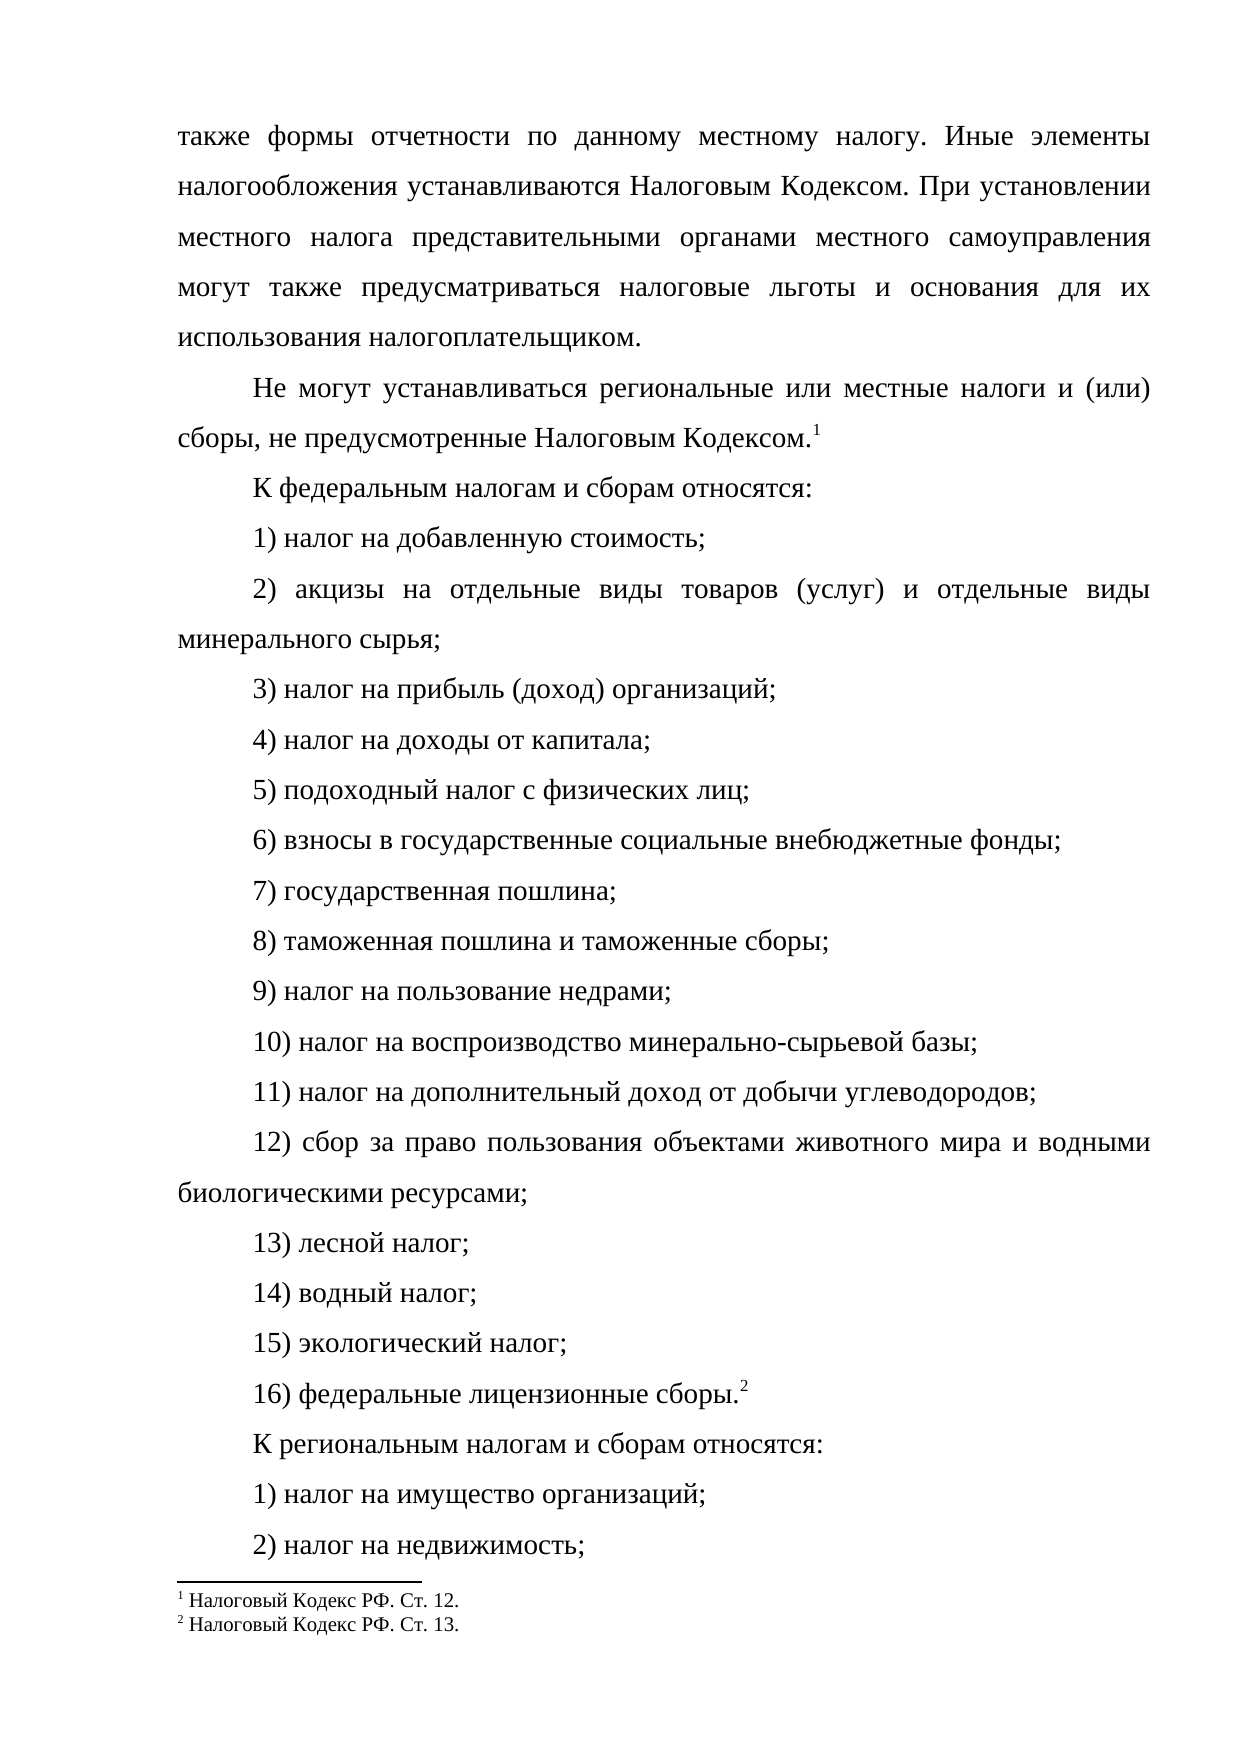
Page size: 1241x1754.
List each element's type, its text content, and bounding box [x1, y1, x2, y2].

text Не могут устанавливаться региональные или местные налоги и (или) сборы, не предусмотренные Налоговым Кодексом. [177, 370, 1152, 453]
text 6) взносы в государственные социальные внебюджетные фонды; [177, 822, 1152, 856]
text 2) акцизы на отдельные виды товаров (услуг) и отдельные виды минерального сырья; [177, 571, 1152, 655]
text 1) налог на имущество организаций; [177, 1477, 1152, 1510]
text К региональным налогам и сборам относятся: [177, 1426, 1152, 1460]
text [177, 118, 1152, 353]
text 4) налог на доходы от капитала; [177, 722, 1152, 755]
text 1) налог на добавленную стоимость; [177, 521, 1152, 554]
text 13) лесной налог; [177, 1225, 1152, 1258]
text 11) налог на дополнительный доход от добычи углеводородов; [177, 1074, 1152, 1108]
text 10) налог на воспроизводство минерально-сырьевой базы; [177, 1024, 1152, 1057]
text 2) налог на недвижимость; [177, 1527, 1152, 1560]
text 5) подоходный налог с физических лиц; [177, 772, 1152, 806]
text 8) таможенная пошлина и таможенные сборы; [177, 923, 1152, 957]
text 7) государственная пошлина; [177, 873, 1152, 906]
text 15) экологический налог; [177, 1326, 1152, 1359]
text К федеральным налогам и сборам относятся: [177, 470, 1152, 504]
text 14) водный налог; [177, 1275, 1152, 1309]
text 3) налог на прибыль (доход) организаций; [177, 672, 1152, 705]
text 16) федеральные лицензионные сборы. [177, 1376, 1152, 1409]
text 9) налог на пользование недрами; [177, 973, 1152, 1007]
text 12) сбор за право пользования объектами животного мира и водными биологическими ресурсами; [177, 1124, 1152, 1208]
